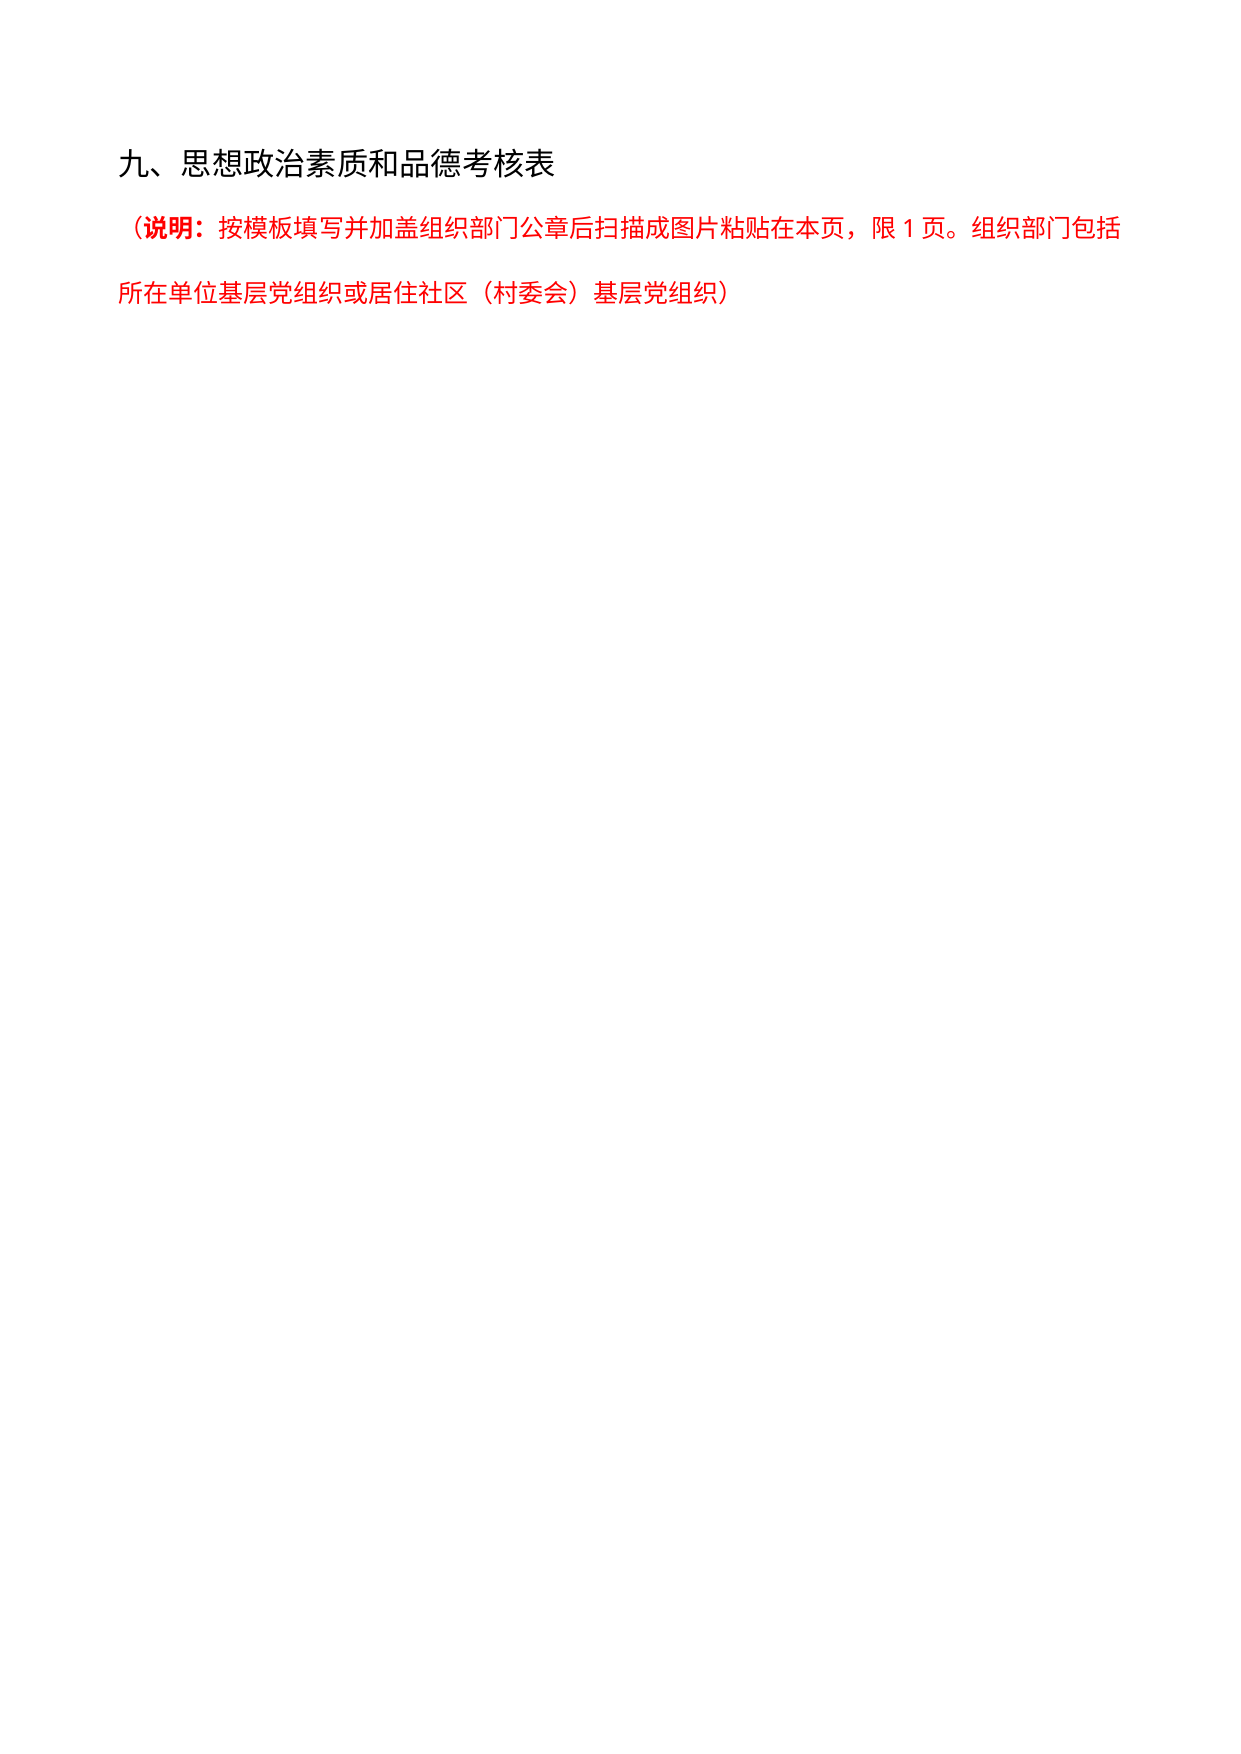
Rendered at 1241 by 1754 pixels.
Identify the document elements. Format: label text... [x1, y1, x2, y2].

text （说明：按模板填写并加盖组织部门公章后扫描成图片粘贴在本页，限1页。组织部门包括所在单位基层党组织或居住社区（村委会）基层党组织） [118, 194, 1122, 324]
text 九、思想政治素质和品德考核表 [118, 129, 1122, 194]
